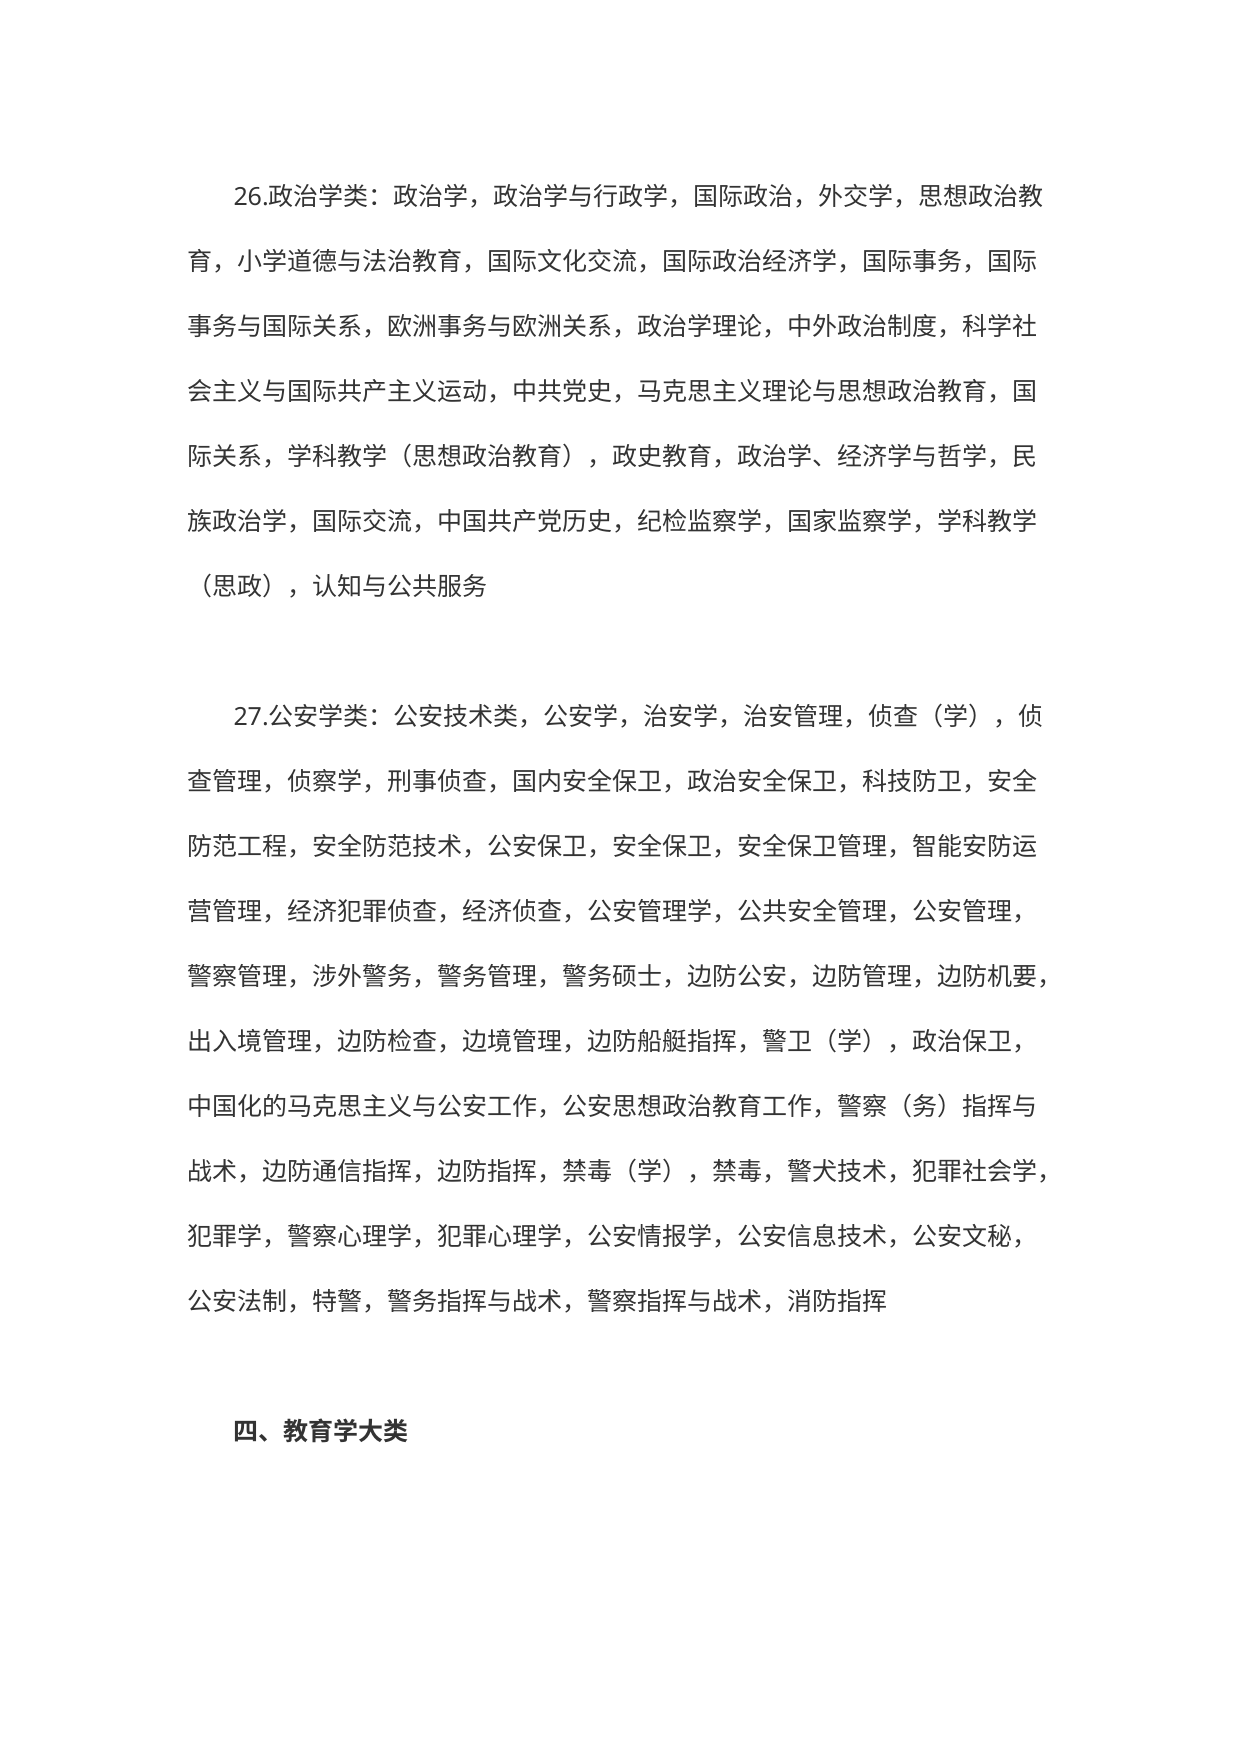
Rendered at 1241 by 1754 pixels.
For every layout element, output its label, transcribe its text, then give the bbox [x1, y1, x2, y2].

text 四、教育学大类 [187, 1397, 1053, 1462]
text 26.政治学类：政治学，政治学与行政学，国际政治，外交学，思想政治教育，小学道德与法治教育，国际文化交流，国际政治经济学，国际事务，国际事务与国际关系，欧洲事务与欧洲关系，政治学理论，中外政治制度，科学社会主义与国际共产主义运动，中共党史，马克思主义理论与思想政治教育，国际关系，学科教学（思想政治教育），政史教育，政治学、经济学与哲学，民族政治学，国际交流，中国共产党历史，纪检监察学，国家监察学，学科教学（思政），认知与公共服务 [187, 162, 1053, 617]
text 27.公安学类：公安技术类，公安学，治安学，治安管理，侦查（学），侦查管理，侦察学，刑事侦查，国内安全保卫，政治安全保卫，科技防卫，安全防范工程，安全防范技术，公安保卫，安全保卫，安全保卫管理，智能安防运营管理，经济犯罪侦查，经济侦查，公安管理学，公共安全管理，公安管理，警察管理，涉外警务，警务管理，警务硕士，边防公安，边防管理，边防机要，出入境管理，边防检查，边境管理，边防船艇指挥，警卫（学），政治保卫，中国化的马克思主义与公安工作，公安思想政治教育工作，警察（务）指挥与战术，边防通信指挥，边防指挥，禁毒（学），禁毒，警犬技术，犯罪社会学，犯罪学，警察心理学，犯罪心理学，公安情报学，公安信息技术，公安文秘，公安法制，特警，警务指挥与战术，警察指挥与战术，消防指挥 [187, 682, 1053, 1332]
